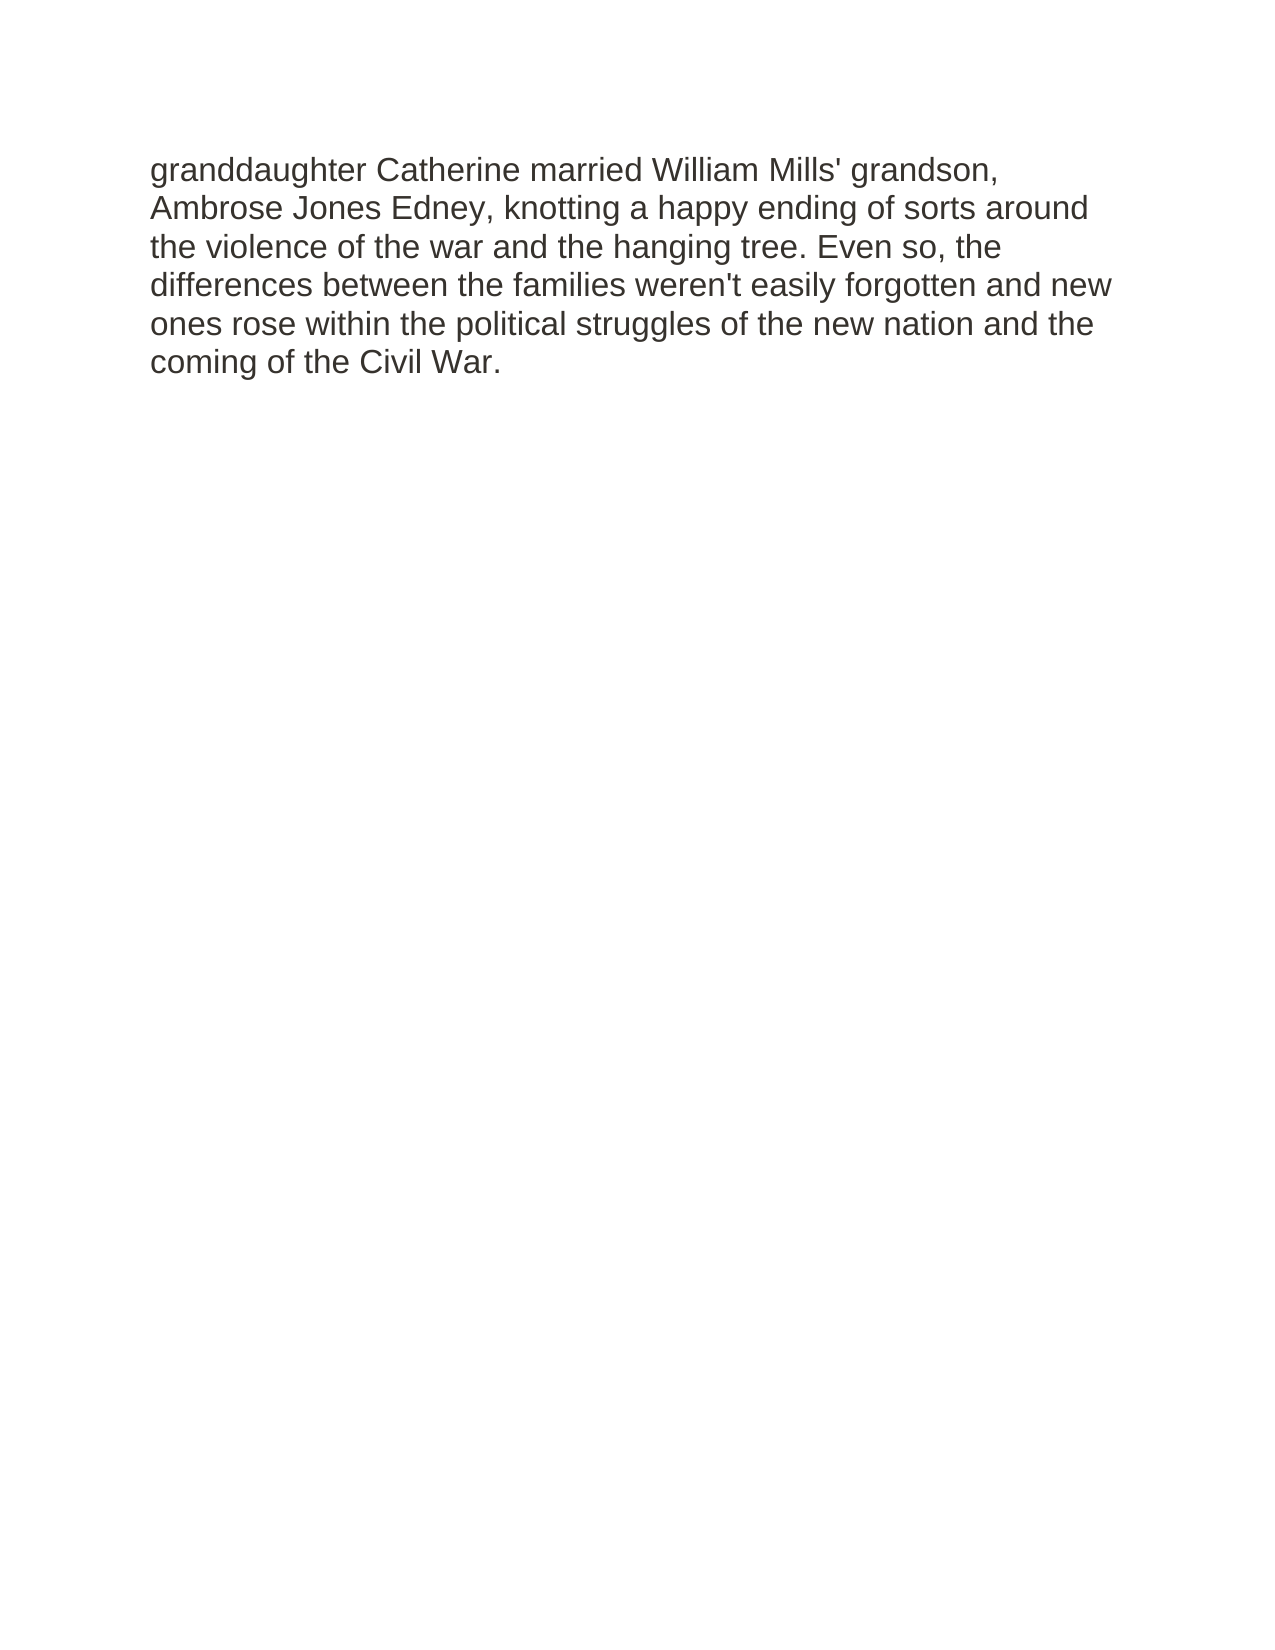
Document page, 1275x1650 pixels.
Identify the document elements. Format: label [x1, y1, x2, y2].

text [150, 150, 1125, 381]
